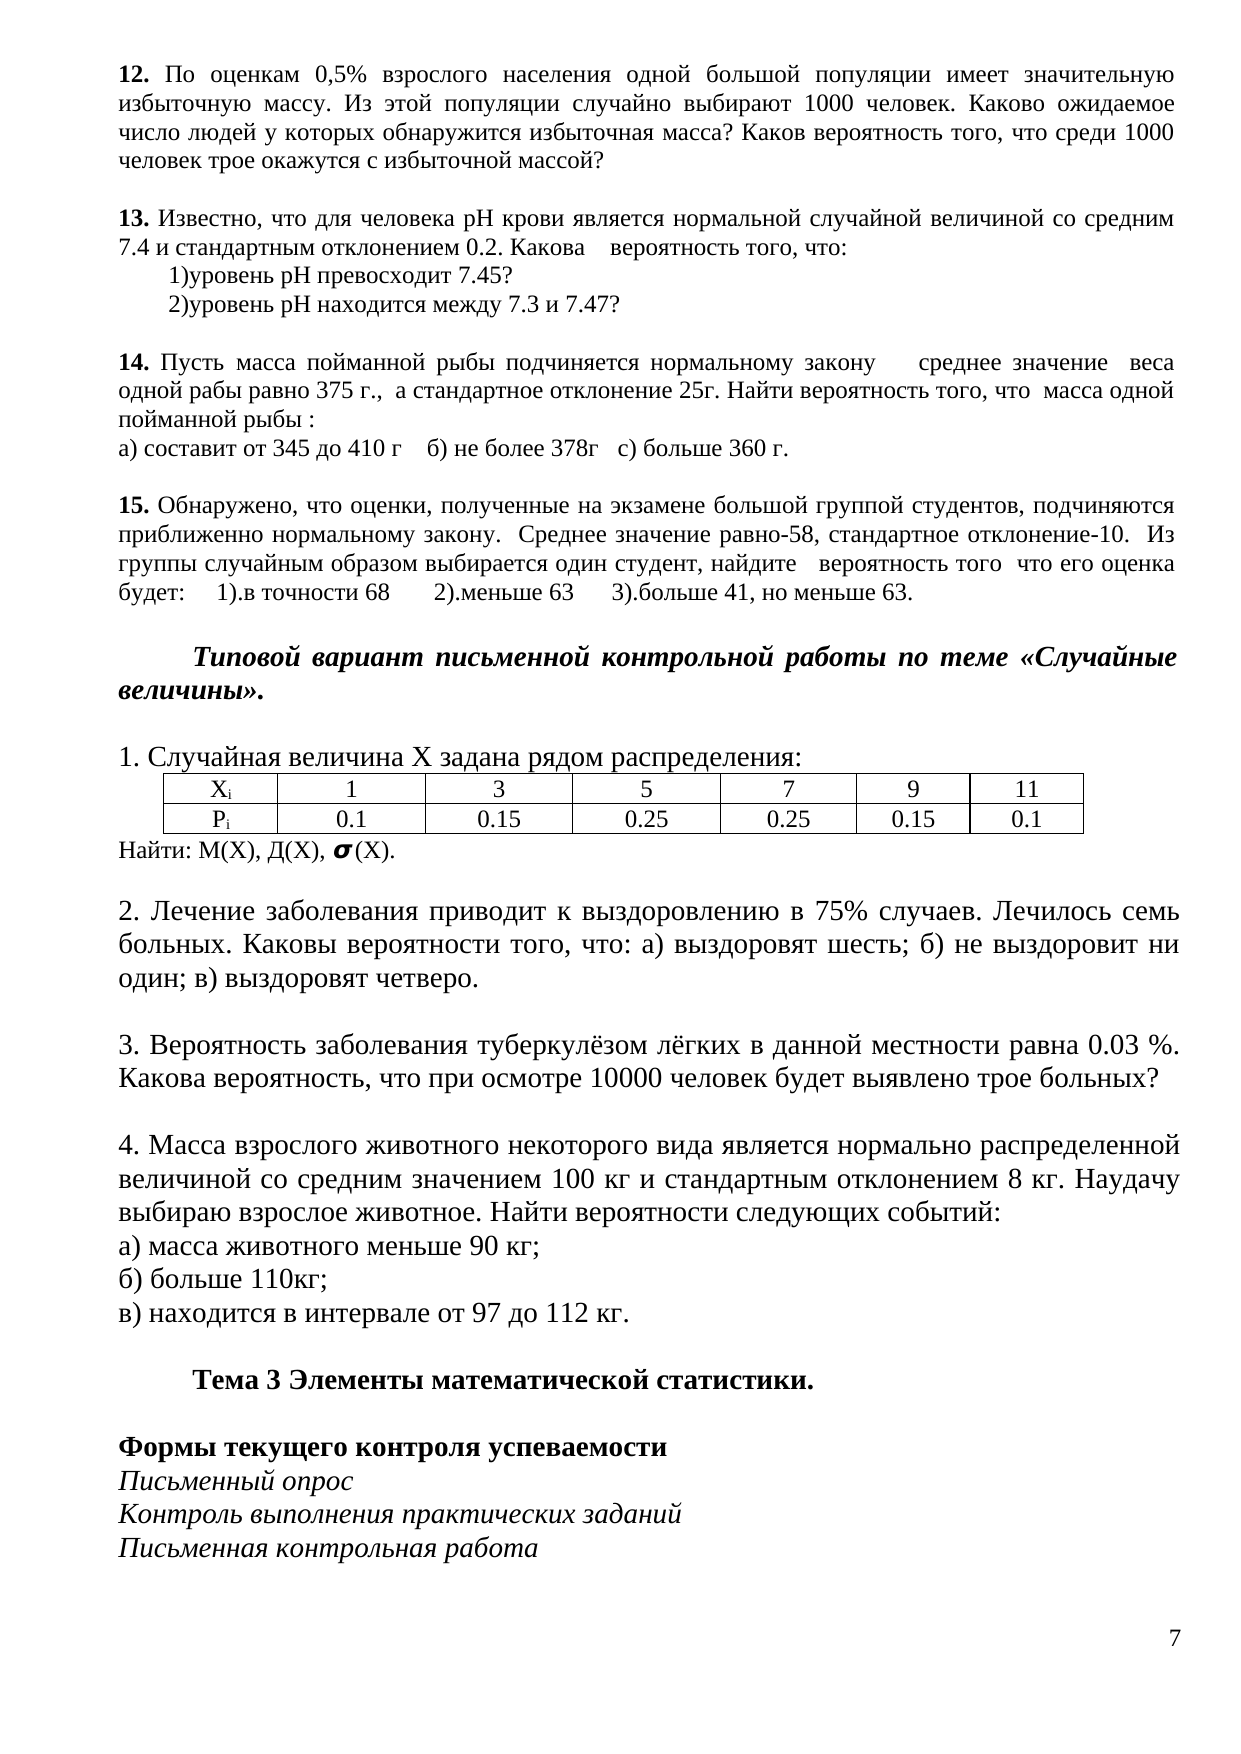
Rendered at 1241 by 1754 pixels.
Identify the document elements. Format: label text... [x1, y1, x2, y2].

table_cell Рi [164, 804, 277, 833]
text б) больше 110кг; [118, 1262, 1181, 1295]
text 2)уровень pH находится между 7.3 и 7.47? [118, 289, 1176, 318]
text Типовой вариант письменной контрольной работы по теме «Случайные величины». [118, 639, 1181, 706]
table_header Хi [164, 774, 277, 803]
text 2. Лечение заболевания приводит к выздоровлению в 75% случаев. Лечилось семь больных. Каковы вероятности того, что: а) выздоровят шесть; б) не выздоровит ни один; в) выздоровят четверо. [118, 893, 1181, 993]
text 1. Случайная величина Х задана рядом распределения: [118, 739, 1181, 773]
text а) масса животного меньше 90 кг; [118, 1228, 1181, 1262]
table_cell 0.25 [573, 804, 720, 833]
text 14. Пусть масса пойманной рыбы подчиняется нормальному закону среднее значение веса одной рабы равно ., а стандартное отклонение 25г. Найти вероятность того, что масса одной пойманной рыбы : [118, 347, 1176, 433]
text 3. Вероятность заболевания туберкулёзом лёгких в данной местности равна 0.03 %. Какова вероятность, что при осмотре 10000 человек будет выявлено трое больных? [118, 1027, 1181, 1094]
table_header 7 [721, 774, 856, 803]
table_header 9 [857, 774, 969, 803]
text Контроль выполнения практических заданий [118, 1496, 1181, 1530]
text Письменная контрольная работа [118, 1530, 1181, 1563]
text Формы текущего контроля успеваемости [118, 1429, 1181, 1463]
table_cell 0.15 [426, 804, 572, 833]
text Тема 3 Элементы математической статистики. [118, 1362, 1181, 1396]
table_header 3 [426, 774, 572, 803]
text 12. По оценкам 0,5% взрослого населения одной большой популяции имеет значительную избыточную массу. Из этой популяции случайно выбирают 1000 человек. Каково ожидаемое число людей у которых обнаружится избыточная масса? Каков вероятность того, что среди 1000 человек трое окажутся с избыточной массой? [118, 59, 1176, 174]
text в) находится в интервале от 97 до 112 кг. [118, 1295, 1181, 1329]
table_cell 0.15 [857, 804, 969, 833]
table_header 5 [573, 774, 720, 803]
table_cell 0.25 [721, 804, 856, 833]
text 13. Известно, что для человека pH крови является нормальной случайной величиной со средним 7.4 и стандартным отклонением 0.2. Какова вероятность того, что: [118, 203, 1176, 260]
text а) составит от 345 до б) не более 378г с) больше . [118, 433, 1176, 462]
text Письменный опрос [118, 1463, 1181, 1496]
text 15. Обнаружено, что оценки, полученные на экзамене большой группой студентов, подчиняются приближенно нормальному закону. Среднее значение равно-58, стандартное отклонение-10. Из группы случайным образом выбирается один студент, найдите вероятность того что его оценка будет: 1).в точности 68 2).меньше 63 3).больше 41, но меньше 63. [118, 490, 1176, 605]
text 1)уровень pH превосходит 7.45? [118, 260, 1176, 289]
table_cell 0.1 [278, 804, 425, 833]
table_header 1 [278, 774, 425, 803]
text 4. Масса взрослого животного некоторого вида является нормально распределенной величиной со средним значением 100 кг и стандартным отклонением 8 кг. Наудачу выбираю взрослое животное. Найти вероятности следующих событий: [118, 1127, 1181, 1228]
table_header 11 [971, 774, 1083, 803]
text Найти: М(Х), Д(Х), 𝞼(Х). [118, 834, 1181, 864]
table_cell 0.1 [971, 804, 1083, 833]
